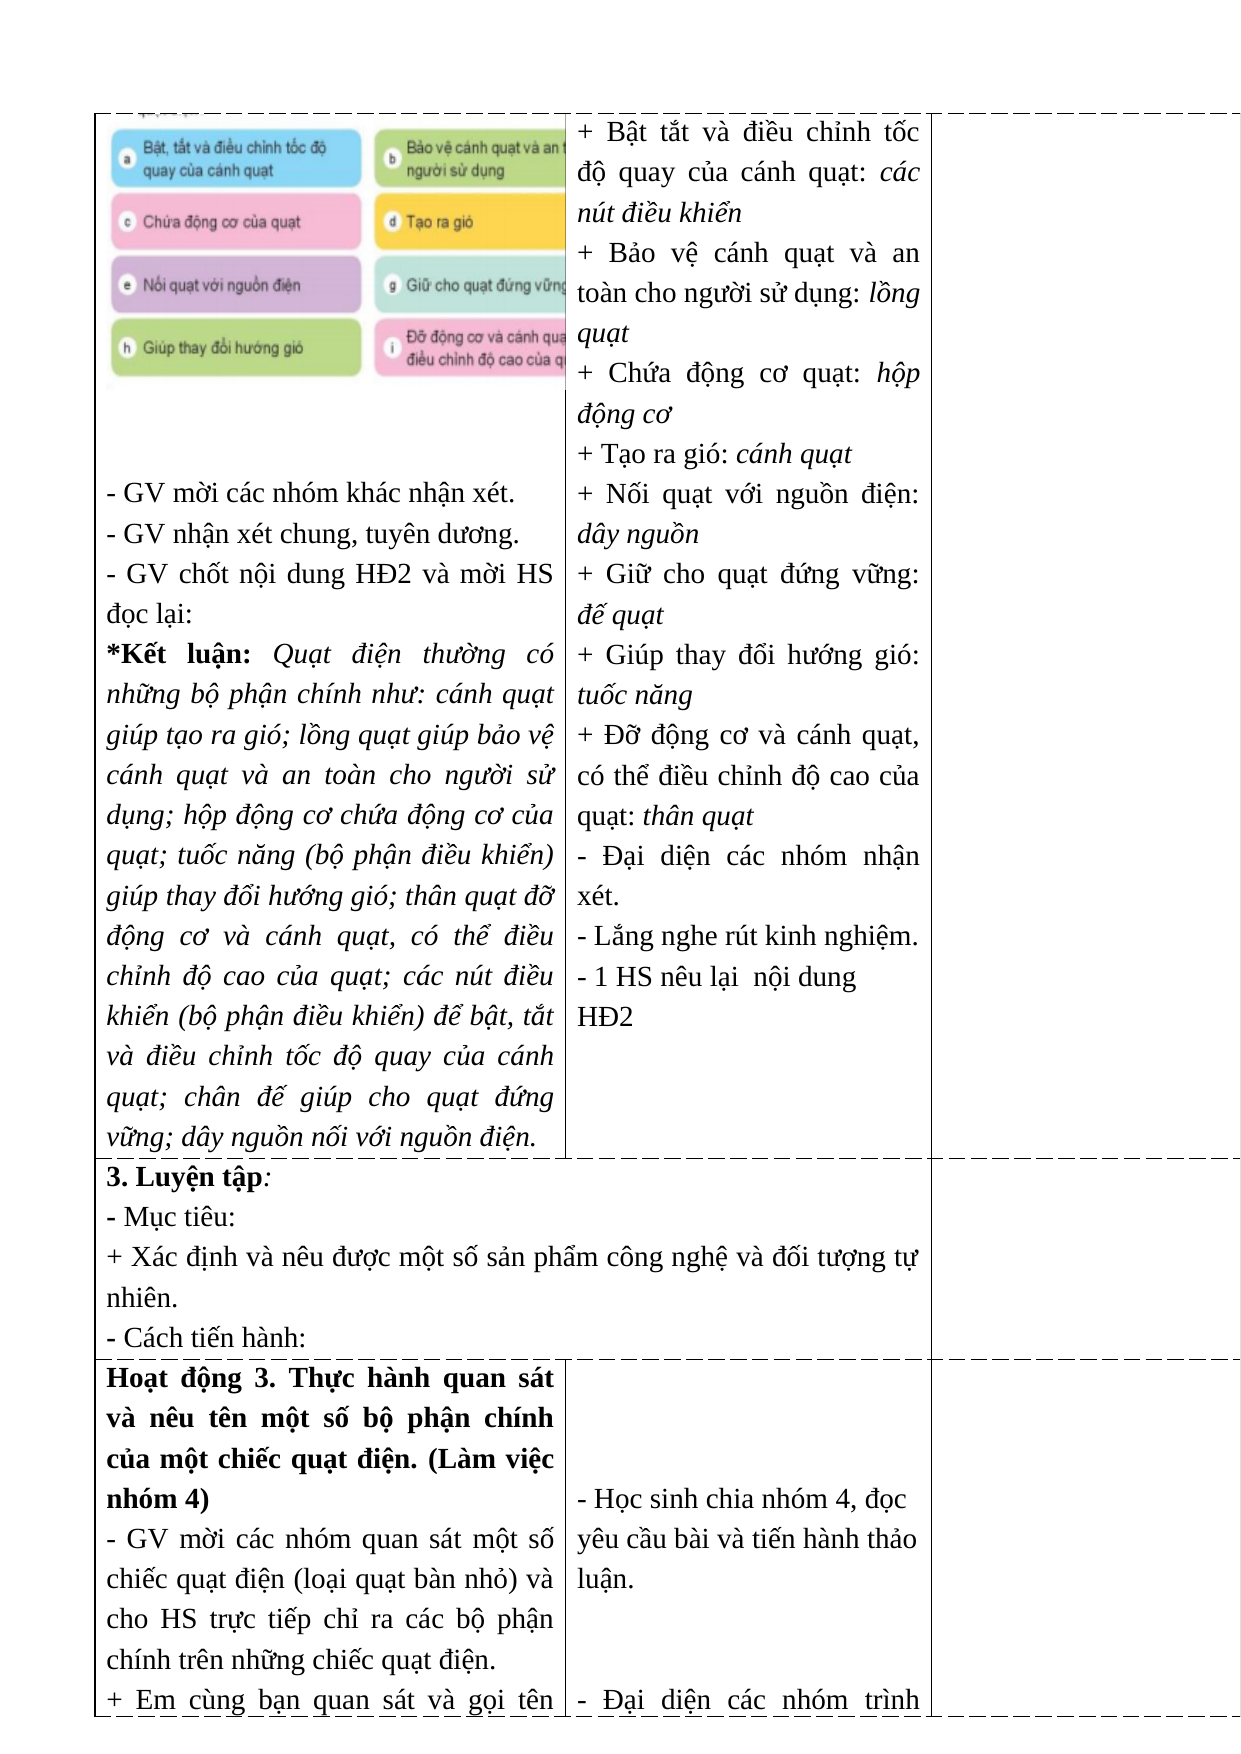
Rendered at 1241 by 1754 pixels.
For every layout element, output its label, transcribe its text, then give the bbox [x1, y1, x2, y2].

table_cell [932, 113, 1240, 1158]
table_cell 3. Luyện tập: - Mục tiêu: + Xác định và nêu được một số sản phẩm công nghệ và đối tượng tự nhiên. - Cách tiến hành: [96, 1158, 931, 1359]
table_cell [96, 1359, 565, 1716]
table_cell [566, 1359, 931, 1716]
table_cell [96, 114, 565, 1158]
table_cell [932, 1158, 1240, 1359]
table_cell [932, 1359, 1240, 1716]
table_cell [566, 113, 931, 1158]
picture [106, 114, 566, 390]
